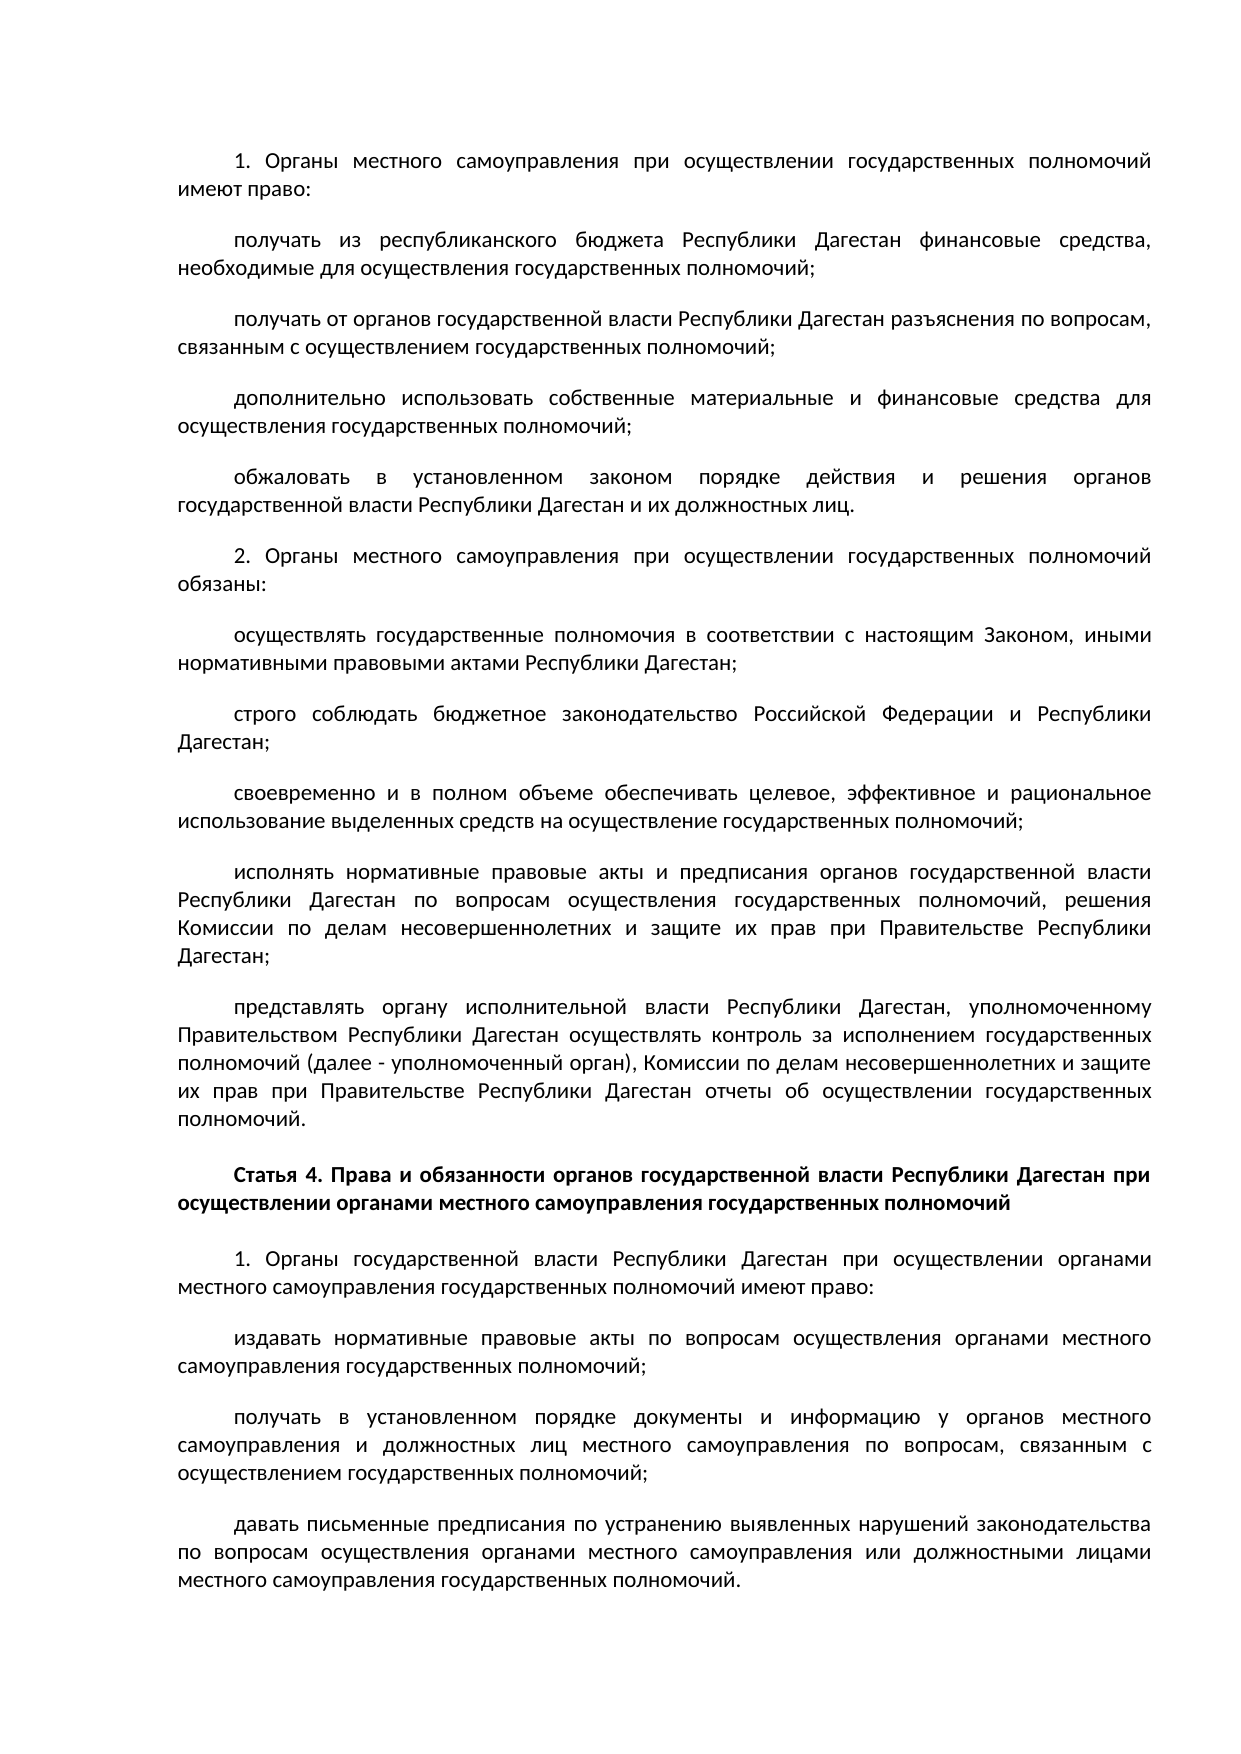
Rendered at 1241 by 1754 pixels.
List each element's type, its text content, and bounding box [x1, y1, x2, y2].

text получать от органов государственной власти Республики Дагестан разъяснения по вопросам, связанным с осуществлением государственных полномочий; [177, 304, 1152, 360]
text 1. Органы местного самоуправления при осуществлении государственных полномочий имеют право: [177, 146, 1152, 202]
text своевременно и в полном объеме обеспечивать целевое, эффективное и рациональное использование выделенных средств на осуществление государственных полномочий; [177, 778, 1152, 834]
text обжаловать в установленном законом порядке действия и решения органов государственной власти Республики Дагестан и их должностных лиц. [177, 462, 1152, 518]
text представлять органу исполнительной власти Республики Дагестан, уполномоченному Правительством Республики Дагестан осуществлять контроль за исполнением государственных полномочий (далее - уполномоченный орган), Комиссии по делам несовершеннолетних и защите их прав при Правительстве Республики Дагестан отчеты об осуществлении государственных полномочий. [177, 992, 1152, 1132]
text получать из республиканского бюджета Республики Дагестан финансовые средства, необходимые для осуществления государственных полномочий; [177, 225, 1152, 281]
text исполнять нормативные правовые акты и предписания органов государственной власти Республики Дагестан по вопросам осуществления государственных полномочий, решения Комиссии по делам несовершеннолетних и защите их прав при Правительстве Республики Дагестан; [177, 857, 1152, 969]
text 2. Органы местного самоуправления при осуществлении государственных полномочий обязаны: [177, 541, 1152, 597]
text 1. Органы государственной власти Республики Дагестан при осуществлении органами местного самоуправления государственных полномочий имеют право: [177, 1244, 1152, 1300]
text издавать нормативные правовые акты по вопросам осуществления органами местного самоуправления государственных полномочий; [177, 1323, 1152, 1379]
text строго соблюдать бюджетное законодательство Российской Федерации и Республики Дагестан; [177, 699, 1152, 755]
text давать письменные предписания по устранению выявленных нарушений законодательства по вопросам осуществления органами местного самоуправления или должностными лицами местного самоуправления государственных полномочий. [177, 1509, 1152, 1593]
text получать в установленном порядке документы и информацию у органов местного самоуправления и должностных лиц местного самоуправления по вопросам, связанным с осуществлением государственных полномочий; [177, 1402, 1152, 1486]
title Статья 4. Права и обязанности органов государственной власти Республики Дагестан при осуществлении органами местного самоуправления государственных полномочий [177, 1160, 1152, 1216]
text дополнительно использовать собственные материальные и финансовые средства для осуществления государственных полномочий; [177, 383, 1152, 439]
text осуществлять государственные полномочия в соответствии с настоящим Законом, иными нормативными правовыми актами Республики Дагестан; [177, 620, 1152, 676]
